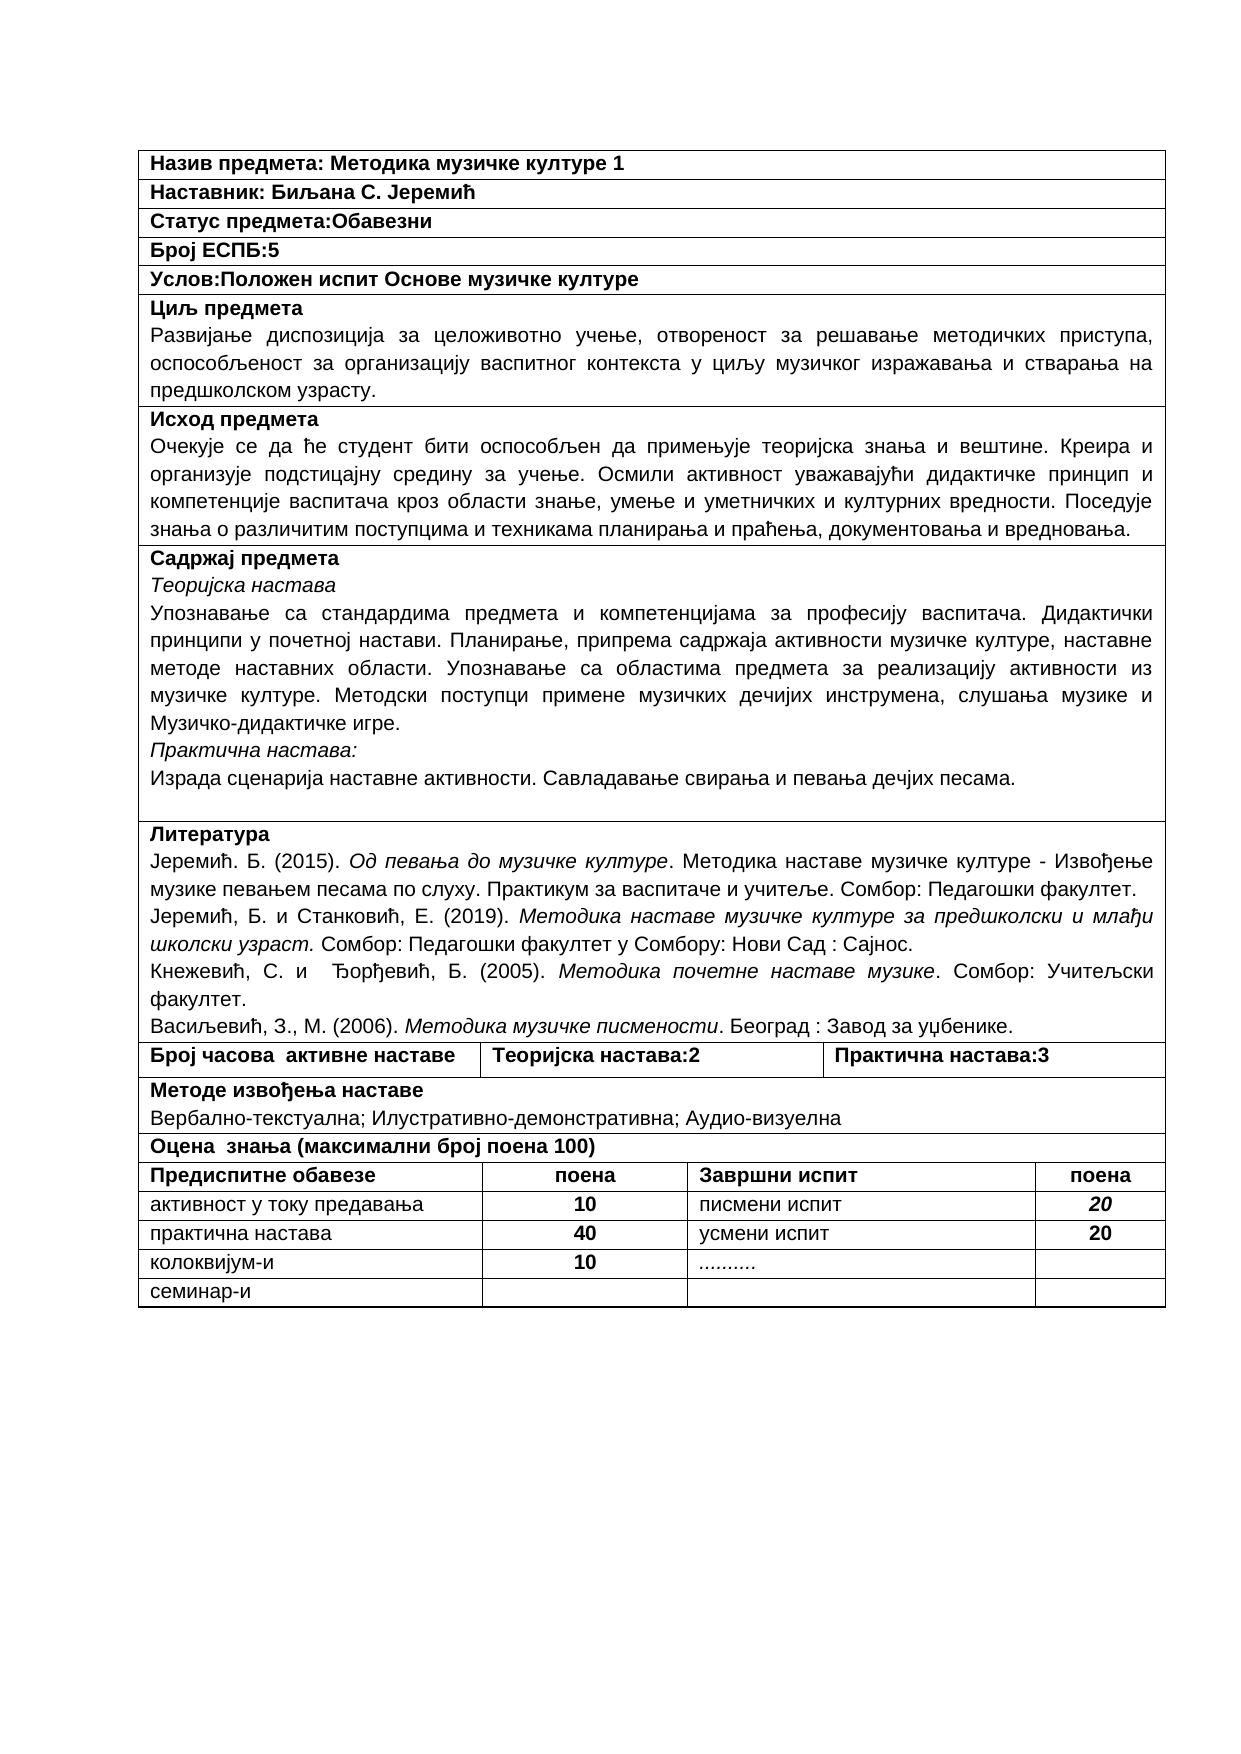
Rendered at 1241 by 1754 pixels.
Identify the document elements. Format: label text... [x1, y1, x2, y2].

table_cell Услов:Положен испит Основе музичке културе [139, 266, 1165, 294]
table_cell [483, 1279, 687, 1306]
table_cell [1036, 1250, 1165, 1278]
table_cell 40 [483, 1221, 687, 1249]
table_cell Број ЕСПБ:5 [139, 238, 1165, 265]
table_cell .......... [688, 1250, 1035, 1278]
table_cell Практична настава:3 [824, 1043, 1165, 1077]
table_cell 10 [483, 1192, 687, 1220]
table_cell семинар-и [139, 1279, 482, 1306]
table_cell Оцена знања (максимални број поена 100) [139, 1134, 1165, 1162]
table_cell поена [483, 1163, 687, 1191]
table_cell активност у току предавања [139, 1192, 482, 1220]
table_cell Методе извођења наставе Вербално-текстуалнa; Илустративно-демонстративнa; Аудио-визуелна [139, 1078, 1165, 1133]
table_cell усмени испит [688, 1221, 1035, 1249]
table_cell Исход предмета Очекује се да ће студент бити оспособљен да примењује теоријска знања и вештине. Креира и организује подстицајну средину за учење. Осмили активност уважавајући дидактичке принцип и компетенције васпитача кроз области знање, умење и уметничких и културних вредности. Поседује знања о различитим поступцима и техникама планирања и праћења, документовања и вредновања. [139, 407, 1165, 544]
table_cell Предиспитне обавезе [139, 1163, 482, 1191]
table_cell Циљ предмета Развијање диспозиција за целоживотно учење, отвореност за решавање методичких приступа, оспособљеност за организацију васпитног контекста у циљу музичког изражавања и стварања на предшколском узрасту. [139, 295, 1165, 406]
table_cell [1036, 1279, 1165, 1306]
table_cell [688, 1279, 1035, 1306]
table_cell Литература Јеремић. Б. (2015). Од певања до музичке културе. Методика наставе музичке културе - Извођење музике певањем песама по слуху. Практикум за васпитаче и учитеље. Сомбор: Педагошки факултет. Јеремић, Б. и Станковић, Е. (2019). Методика наставе музичке културе за предшколски и млађи школски узраст. Сомбор: Педагошки факултет у Сомбору: Нови Сад : Сајнос. Кнежевић, С. и Ђорђевић, Б. (2005). Методика почетне наставе музике. Сомбор: Учитељски факултет. Васиљевић, З., М. (2006). Методика музичке писмености. Београд : Завод за уџбенике. [139, 822, 1165, 1042]
table_cell Завршни испит [688, 1163, 1035, 1191]
table_cell Статус предмета:Обавезни [139, 209, 1165, 237]
table_cell Теоријска настава:2 [481, 1043, 823, 1077]
table_cell 20 [1036, 1192, 1165, 1220]
table_cell практична настава [139, 1221, 482, 1249]
table_cell 10 [483, 1250, 687, 1278]
table_cell Број часова активне наставе [139, 1043, 480, 1077]
table_cell 20 [1036, 1221, 1165, 1249]
table_cell Наставник: Биљана С. Јеремић [139, 180, 1165, 208]
table_cell колоквијум-и [139, 1250, 482, 1278]
table_cell писмени испит [688, 1192, 1035, 1220]
table_cell Садржај предмета Теоријска настава Упознавање са стандардима предмета и компетенцијама за професију васпитача. Дидактички принципи у почетној настави. Планирање, припрема садржаја активности музичке културе, наставне методе наставних области. Упознавање са областима предмета за реализацију активности из музичке културе. Методски поступци примене музичких дечијих инструмена, слушања музике и Музичко-дидактичке игре. Практична настава: Израда сценарија наставне активности. Савладавање свирања и певања дечјих песама. [139, 546, 1165, 821]
table_cell Назив предмета: Методика музичкe културе 1 [139, 151, 1165, 179]
table_cell поена [1036, 1163, 1165, 1191]
